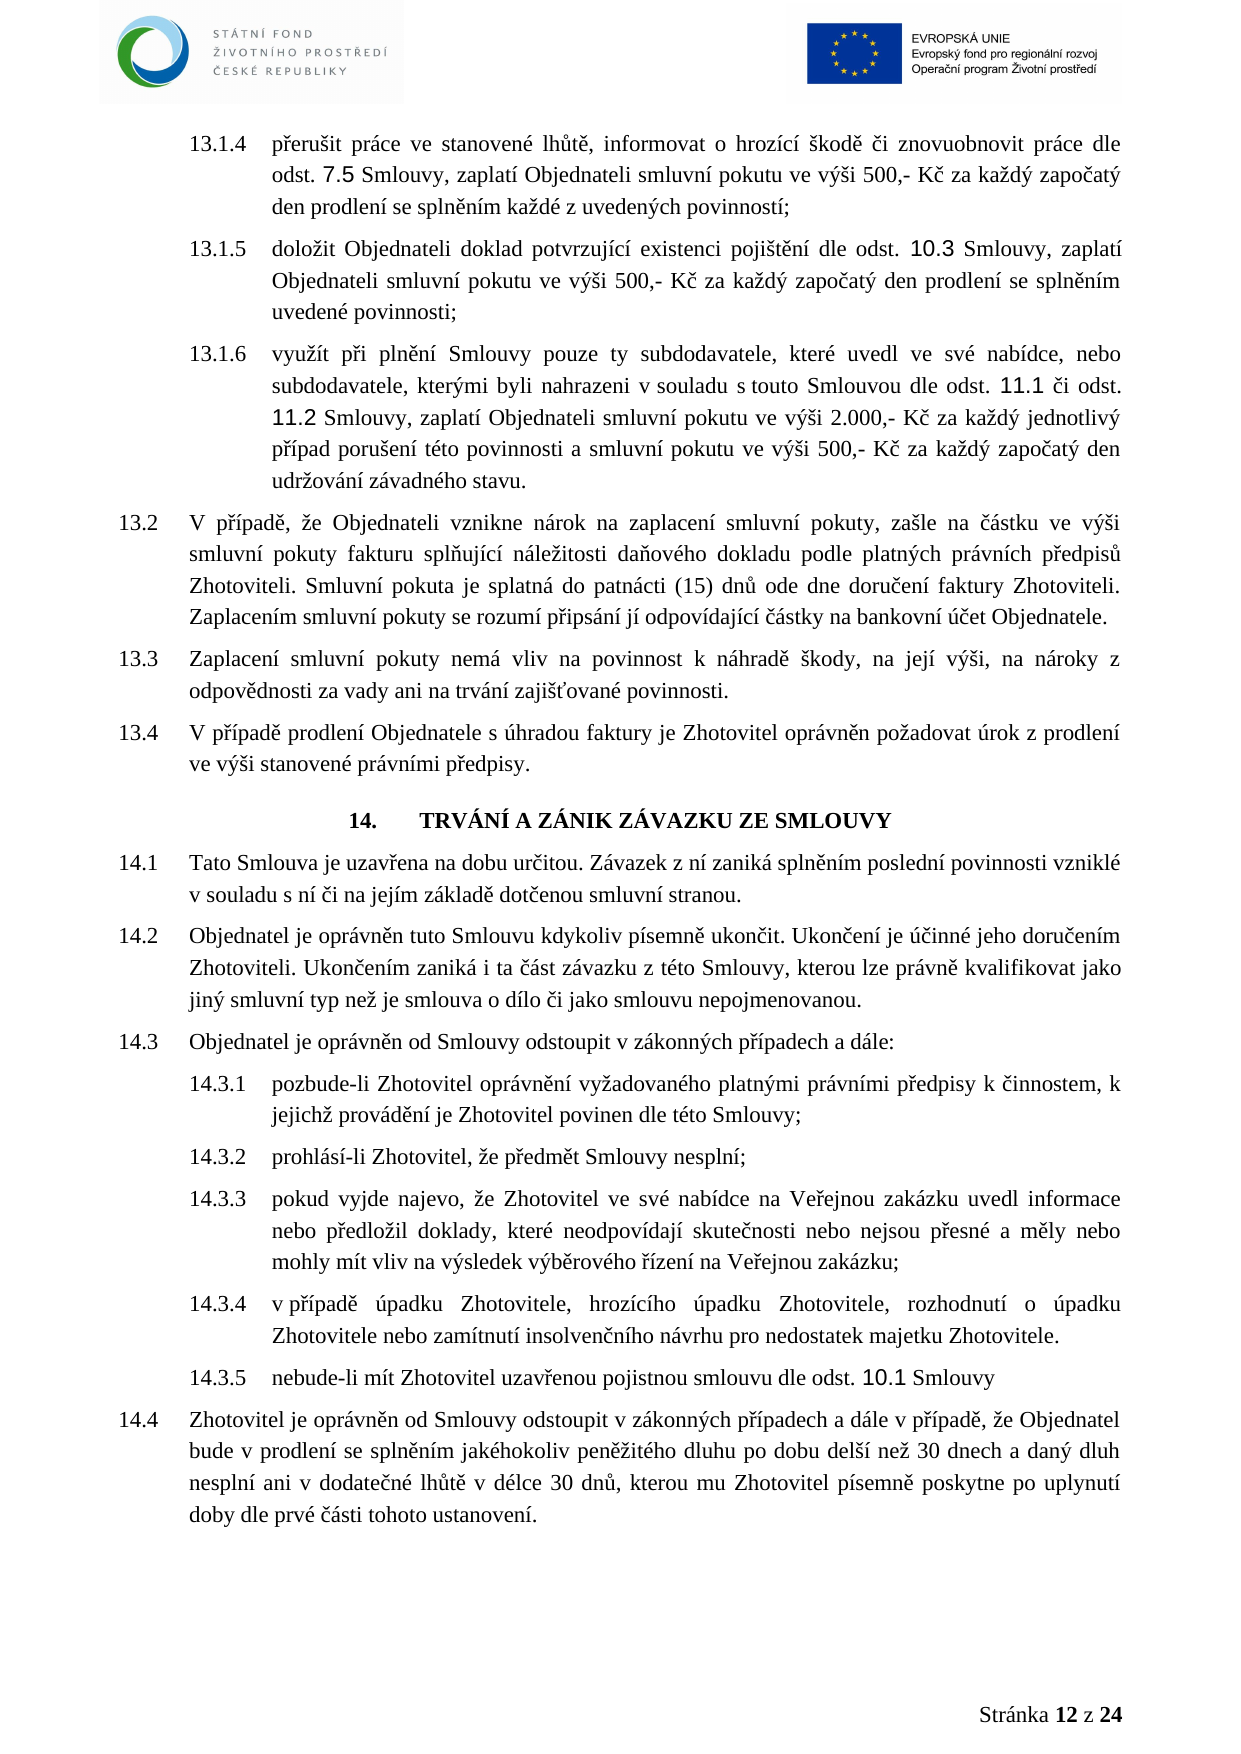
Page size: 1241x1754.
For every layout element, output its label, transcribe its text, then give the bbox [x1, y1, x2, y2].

text Tato Smlouva je uzavřena na dobu určitou. Závazek z ní zaniká splněním poslední povinnosti vzniklé v souladu s ní či na jejím základě dotčenou smluvní stranou. [118, 849, 1122, 907]
list prohlásí-li Zhotovitel, že předmět Smlouvy nesplní; [189, 1143, 1122, 1169]
text TRVÁNÍ A zánik ZÁVAZKU ZE SMLOUVY [118, 807, 1122, 833]
picture [786, 3, 1123, 104]
text V případě, že Objednateli vznikne nárok na zaplacení smluvní pokuty, zašle na částku ve výši smluvní pokuty fakturu splňující náležitosti daňového dokladu podle platných právních předpisů Zhotoviteli. Smluvní pokuta je splatná do patnácti (15) dnů ode dne doručení faktury Zhotoviteli. Zaplacením smluvní pokuty se rozumí připsání jí odpovídající částky na bankovní účet Objednatele. [118, 509, 1122, 630]
list doložit Objednateli doklad potvrzující existenci pojištění dle odst. 10.3 Smlouvy, zaplatí Objednateli smluvní pokutu ve výši 500,- Kč za každý započatý den prodlení se splněním uvedené povinnosti; [189, 235, 1122, 325]
text Objednatel je oprávněn od Smlouvy odstoupit v zákonných případech a dále: [118, 1028, 1122, 1054]
list přerušit práce ve stanovené lhůtě, informovat o hrozící škodě či znovuobnovit práce dle odst. 7.5 Smlouvy, zaplatí Objednateli smluvní pokutu ve výši 500,- Kč za každý započatý den prodlení se splněním každé z uvedených povinností; [189, 130, 1122, 219]
list nebude-li mít Zhotovitel uzavřenou pojistnou smlouvu dle odst. 10.1 Smlouvy [189, 1364, 1122, 1390]
picture [99, 0, 404, 104]
list v případě úpadku Zhotovitele, hrozícího úpadku Zhotovitele, rozhodnutí o úpadku Zhotovitele nebo zamítnutí insolvenčního návrhu pro nedostatek majetku Zhotovitele. [189, 1290, 1122, 1348]
list využít při plnění Smlouvy pouze ty subdodavatele, které uvedl ve své nabídce, nebo subdodavatele, kterými byli nahrazeni v souladu s touto Smlouvou dle odst. 11.1 či odst. 11.2 Smlouvy, zaplatí Objednateli smluvní pokutu ve výši 2.000,- Kč za každý jednotlivý případ porušení této povinnosti a smluvní pokutu ve výši 500,- Kč za každý započatý den udržování závadného stavu. [189, 340, 1122, 493]
list pokud vyjde najevo, že Zhotovitel ve své nabídce na Veřejnou zakázku uvedl informace nebo předložil doklady, které neodpovídají skutečnosti nebo nejsou přesné a měly nebo mohly mít vliv na výsledek výběrového řízení na Veřejnou zakázku; [189, 1185, 1122, 1275]
text V případě prodlení Objednatele s úhradou faktury je Zhotovitel oprávněn požadovat úrok z prodlení ve výši stanovené právními předpisy. [118, 719, 1122, 777]
text Zhotovitel je oprávněn od Smlouvy odstoupit v zákonných případech a dále v případě, že Objednatel bude v prodlení se splněním jakéhokoliv peněžitého dluhu po dobu delší než 30 dnech a daný dluh nesplní ani v dodatečné lhůtě v délce 30 dnů, kterou mu Zhotovitel písemně poskytne po uplynutí doby dle prvé části tohoto ustanovení. [118, 1406, 1122, 1527]
text Objednatel je oprávněn tuto Smlouvu kdykoliv písemně ukončit. Ukončení je účinné jeho doručením Zhotoviteli. Ukončením zaniká i ta část závazku z této Smlouvy, kterou lze právně kvalifikovat jako jiný smluvní typ než je smlouva o dílo či jako smlouvu nepojmenovanou. [118, 923, 1122, 1012]
list pozbude-li Zhotovitel oprávnění vyžadovaného platnými právními předpisy k činnostem, k jejichž provádění je Zhotovitel povinen dle této Smlouvy; [189, 1070, 1122, 1128]
text Zaplacení smluvní pokuty nemá vliv na povinnost k náhradě škody, na její výši, na nároky z odpovědnosti za vady ani na trvání zajišťované povinnosti. [118, 645, 1122, 703]
